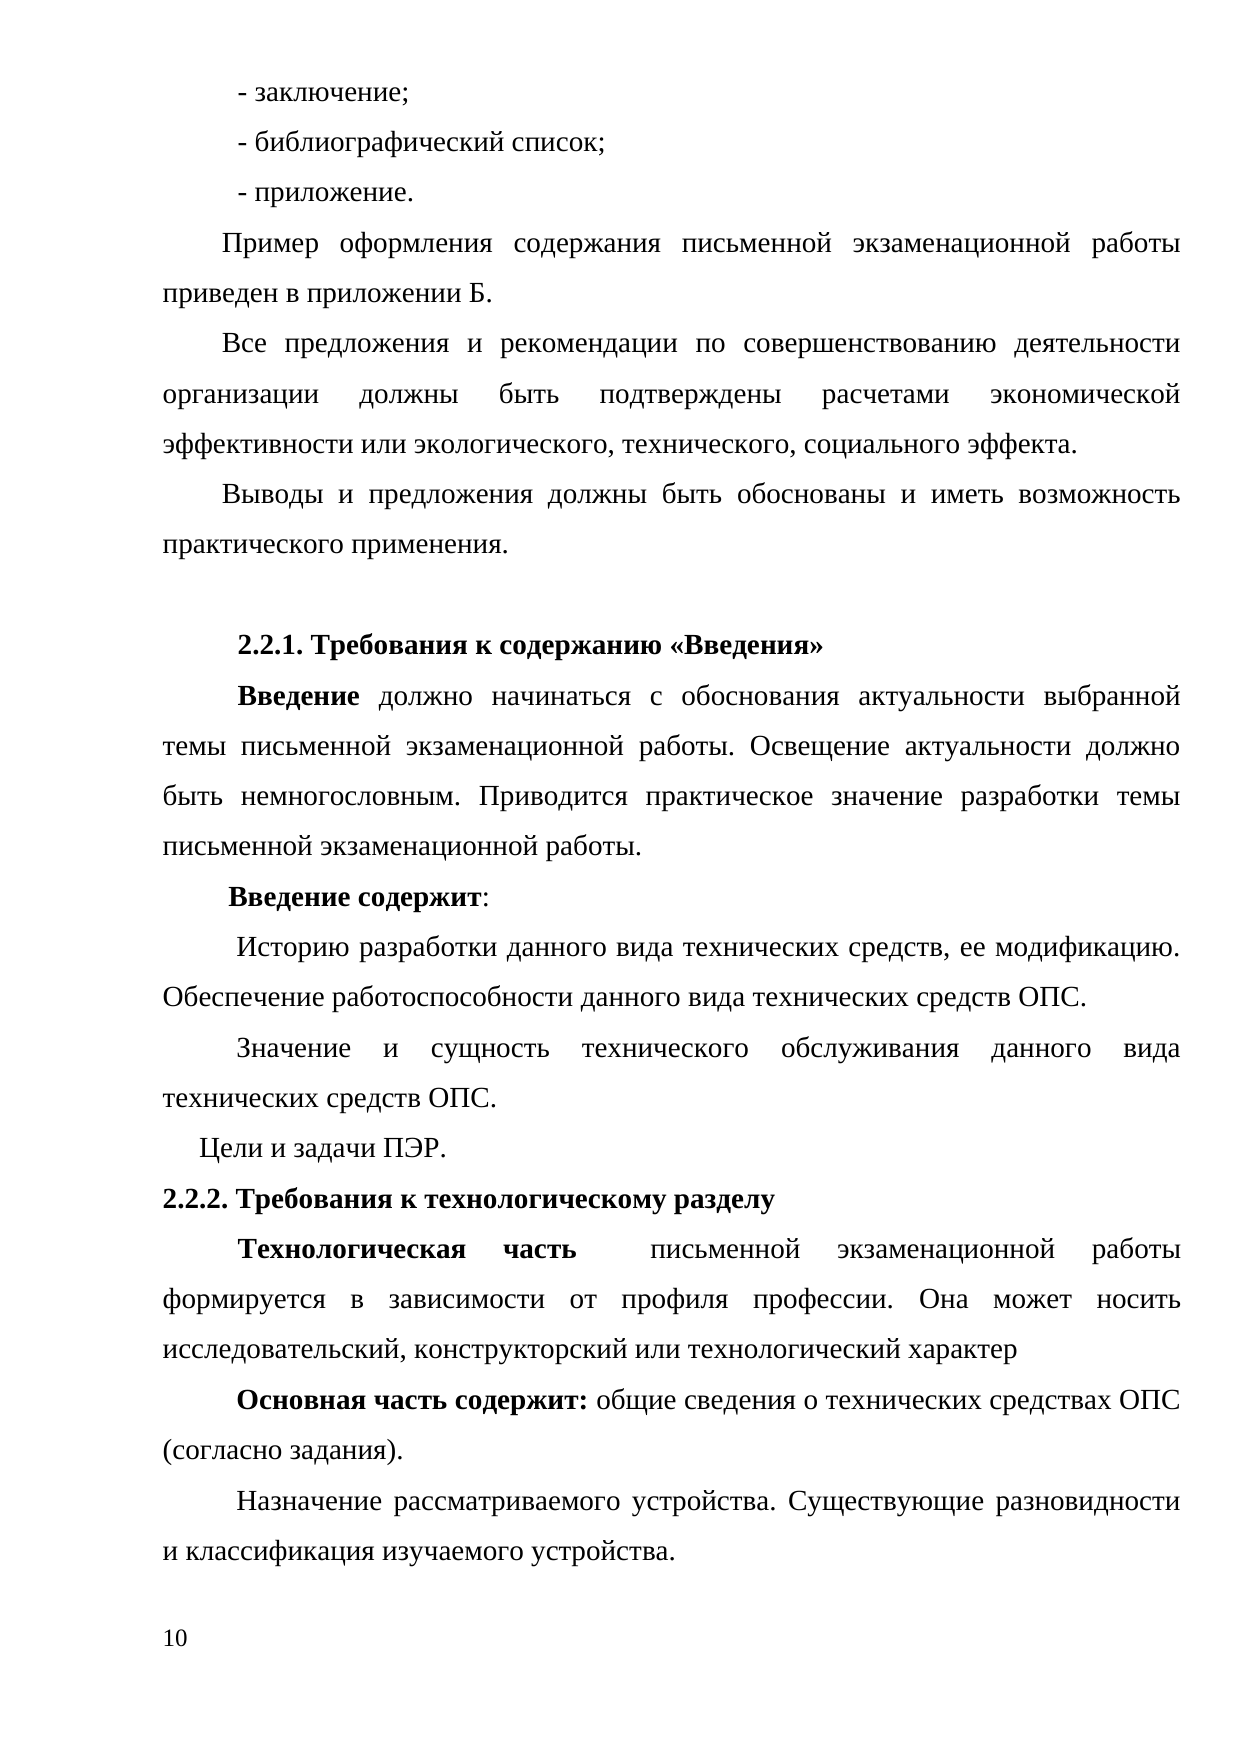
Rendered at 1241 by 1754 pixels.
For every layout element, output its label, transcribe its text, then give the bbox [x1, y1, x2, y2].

text Значение и сущность технического обслуживания данного вида технических средств ОПС. [162, 1030, 1181, 1114]
text - заключение; [162, 74, 1181, 107]
text Цели и задачи ПЭР. [162, 1130, 1181, 1164]
text 2.2.1. Требования к содержанию «Введения» [162, 627, 1181, 661]
text Выводы и предложения должны быть обоснованы и иметь возможность практического применения. [162, 476, 1181, 560]
text - приложение. [162, 174, 1181, 208]
text Введение содержит: [162, 879, 1181, 912]
list Назначение рассматриваемого устройства. Существующие разновидности и классификация изучаемого устройства. [162, 1483, 1181, 1566]
text 2.2.2. Требования к технологическому разделу [162, 1181, 1181, 1214]
text Историю разработки данного вида технических средств, ее модификацию. Обеспечение работоспособности данного вида технических средств ОПС. [162, 929, 1181, 1013]
text - библиографический список; [162, 124, 1181, 158]
list Основная часть содержит: общие сведения о технических средствах ОПС (согласно задания). [162, 1382, 1181, 1466]
text Введение должно начинаться с обоснования актуальности выбранной темы письменной экзаменационной работы. Освещение актуальности должно быть немногословным. Приводится практическое значение разработки темы письменной экзаменационной работы. [162, 678, 1181, 862]
text Все предложения и рекомендации по совершенствованию деятельности организации должны быть подтверждены расчетами экономической эффективности или экологического, технического, социального эффекта. [162, 325, 1181, 459]
text Технологическая часть письменной экзаменационной работы формируется в зависимости от профиля профессии. Она может носить исследовательский, конструкторский или технологический характер [162, 1231, 1181, 1365]
text Пример оформления содержания письменной экзаменационной работы приведен в приложении Б. [162, 225, 1181, 309]
